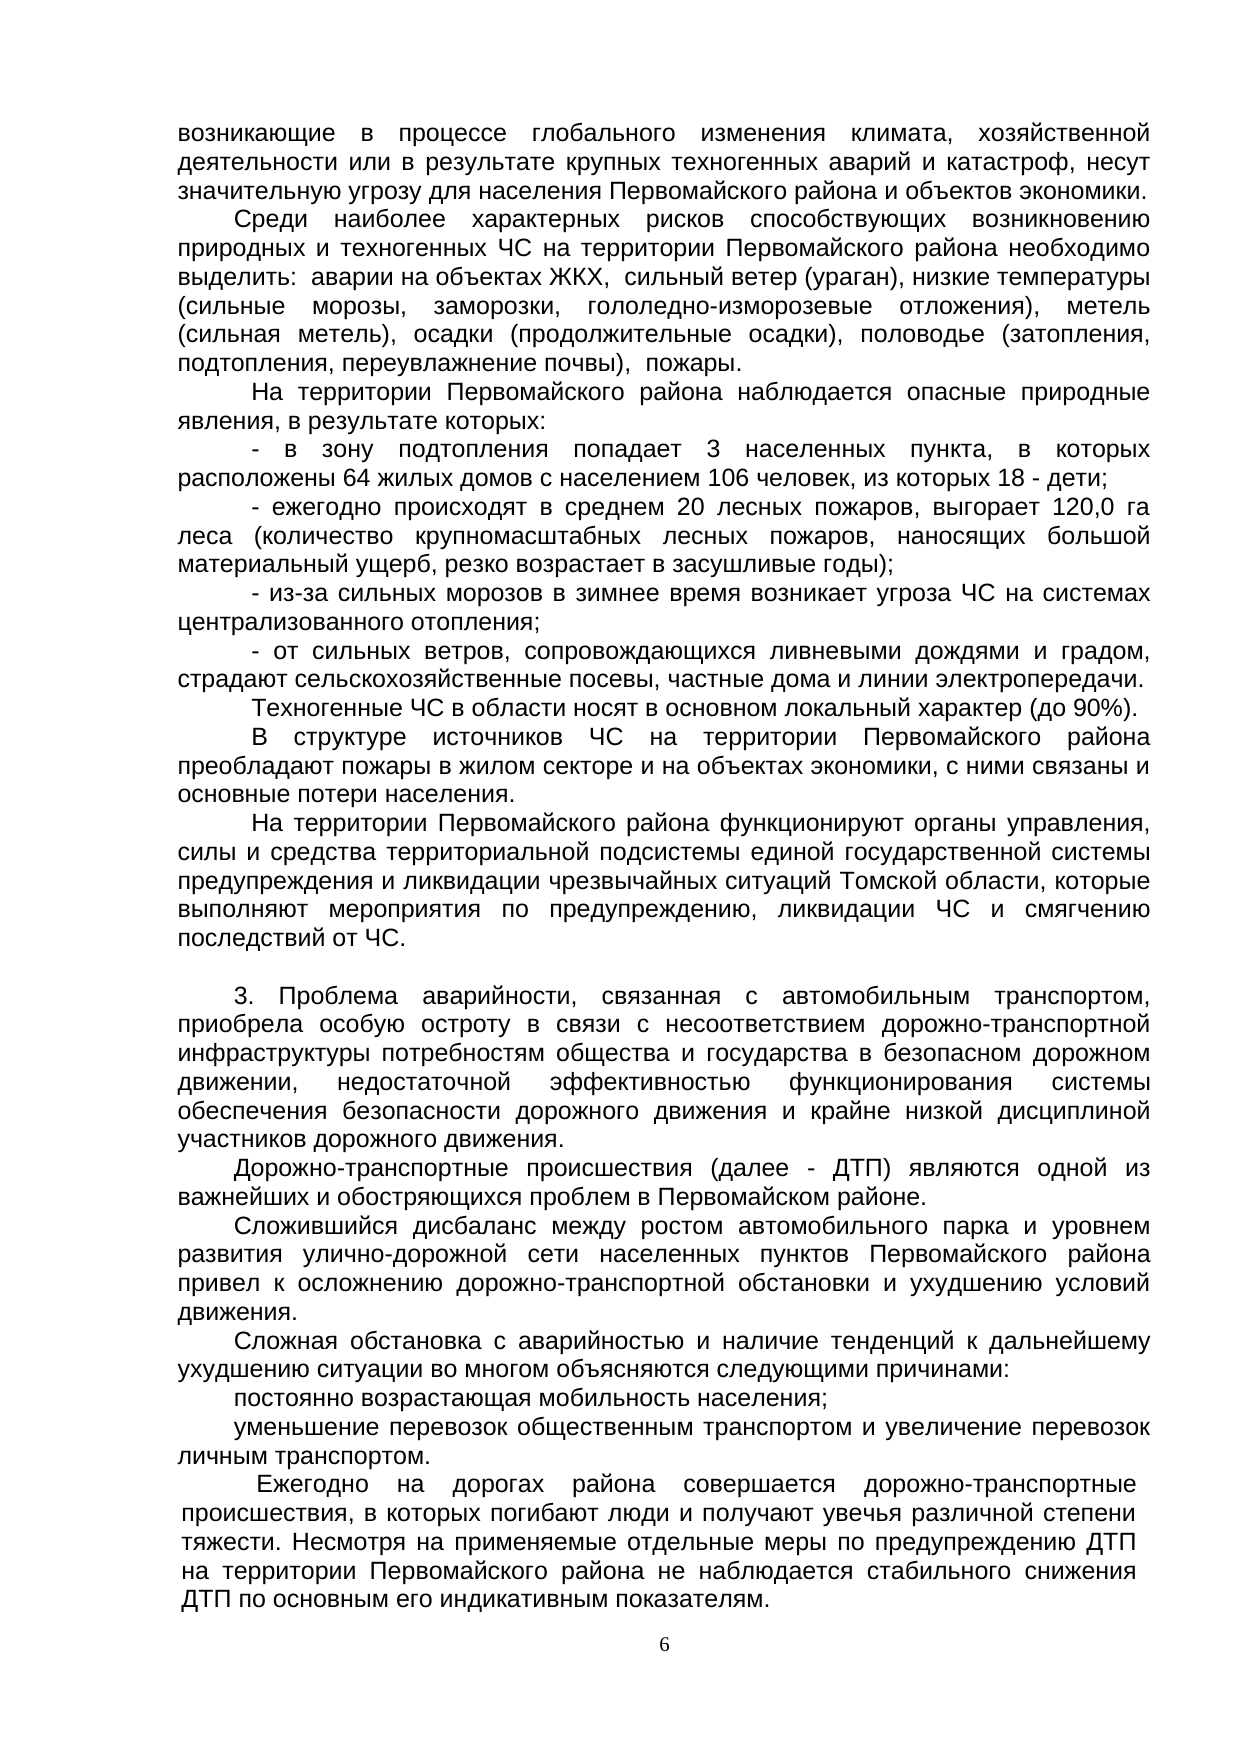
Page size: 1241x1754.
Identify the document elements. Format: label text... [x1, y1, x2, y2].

text Техногенные ЧС в области носят в основном локальный характер (до 90%). [177, 693, 1152, 722]
text 3. Проблема аварийности, связанная с автомобильным транспортом, приобрела особую остроту в связи с несоответствием дорожно-транспортной инфраструктуры потребностям общества и государства в безопасном дорожном движении, недостаточной эффективностью функционирования системы обеспечения безопасности дорожного движения и крайне низкой дисциплиной участников дорожного движения. [177, 981, 1152, 1153]
text Ежегодно на дорогах района совершается дорожно-транспортные происшествия, в которых погибают люди и получают увечья различной степени тяжести. Несмотря на применяемые отдельные меры по предупреждению ДТП на территории Первомайского района не наблюдается стабильного снижения ДТП по основным его индикативным показателям. [181, 1469, 1138, 1613]
text Сложившийся дисбаланс между ростом автомобильного парка и уровнем развития улично-дорожной сети населенных пунктов Первомайского района привел к осложнению дорожно-транспортной обстановки и ухудшению условий движения. [177, 1211, 1152, 1326]
text Сложная обстановка с аварийностью и наличие тенденций к дальнейшему ухудшению ситуации во многом объясняются следующими причинами: [177, 1326, 1152, 1383]
text постоянно возрастающая мобильность населения; [177, 1383, 1152, 1412]
text уменьшение перевозок общественным транспортом и увеличение перевозок личным транспортом. [177, 1412, 1152, 1469]
text На территории Первомайского района функционируют органы управления, силы и средства территориальной подсистемы единой государственной системы предупреждения и ликвидации чрезвычайных ситуаций Томской области, которые выполняют мероприятия по предупреждению, ликвидации ЧС и смягчению последствий от ЧС. [177, 808, 1152, 952]
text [177, 118, 1152, 204]
text Среди наиболее характерных рисков способствующих возникновению природных и техногенных ЧС на территории Первомайского района необходимо выделить: аварии на объектах ЖКХ, сильный ветер (ураган), низкие температуры (сильные морозы, заморозки, гололедно-изморозевые отложения), метель (сильная метель), осадки (продолжительные осадки), половодье (затопления, подтопления, переувлажнение почвы), пожары. [177, 204, 1152, 377]
text - в зону подтопления попадает 3 населенных пункта, в которых расположены 64 жилых домов с населением 106 человек, из которых 18 - дети; [177, 434, 1152, 492]
text - ежегодно происходят в среднем 20 лесных пожаров, выгорает 120,0 га леса (количество крупномасштабных лесных пожаров, наносящих большой материальный ущерб, резко возрастает в засушливые годы); [177, 492, 1152, 578]
text На территории Первомайского района наблюдается опасные природные явления, в результате которых: [177, 377, 1152, 434]
text Дорожно-транспортные происшествия (далее - ДТП) являются одной из важнейших и обостряющихся проблем в Первомайском районе. [177, 1153, 1152, 1211]
text - из-за сильных морозов в зимнее время возникает угроза ЧС на системах централизованного отопления; [177, 578, 1152, 636]
text В структуре источников ЧС на территории Первомайского района преобладают пожары в жилом секторе и на объектах экономики, с ними связаны и основные потери населения. [177, 722, 1152, 808]
text - от сильных ветров, сопровождающихся ливневыми дождями и градом, страдают сельскохозяйственные посевы, частные дома и линии электропередачи. [177, 636, 1152, 693]
